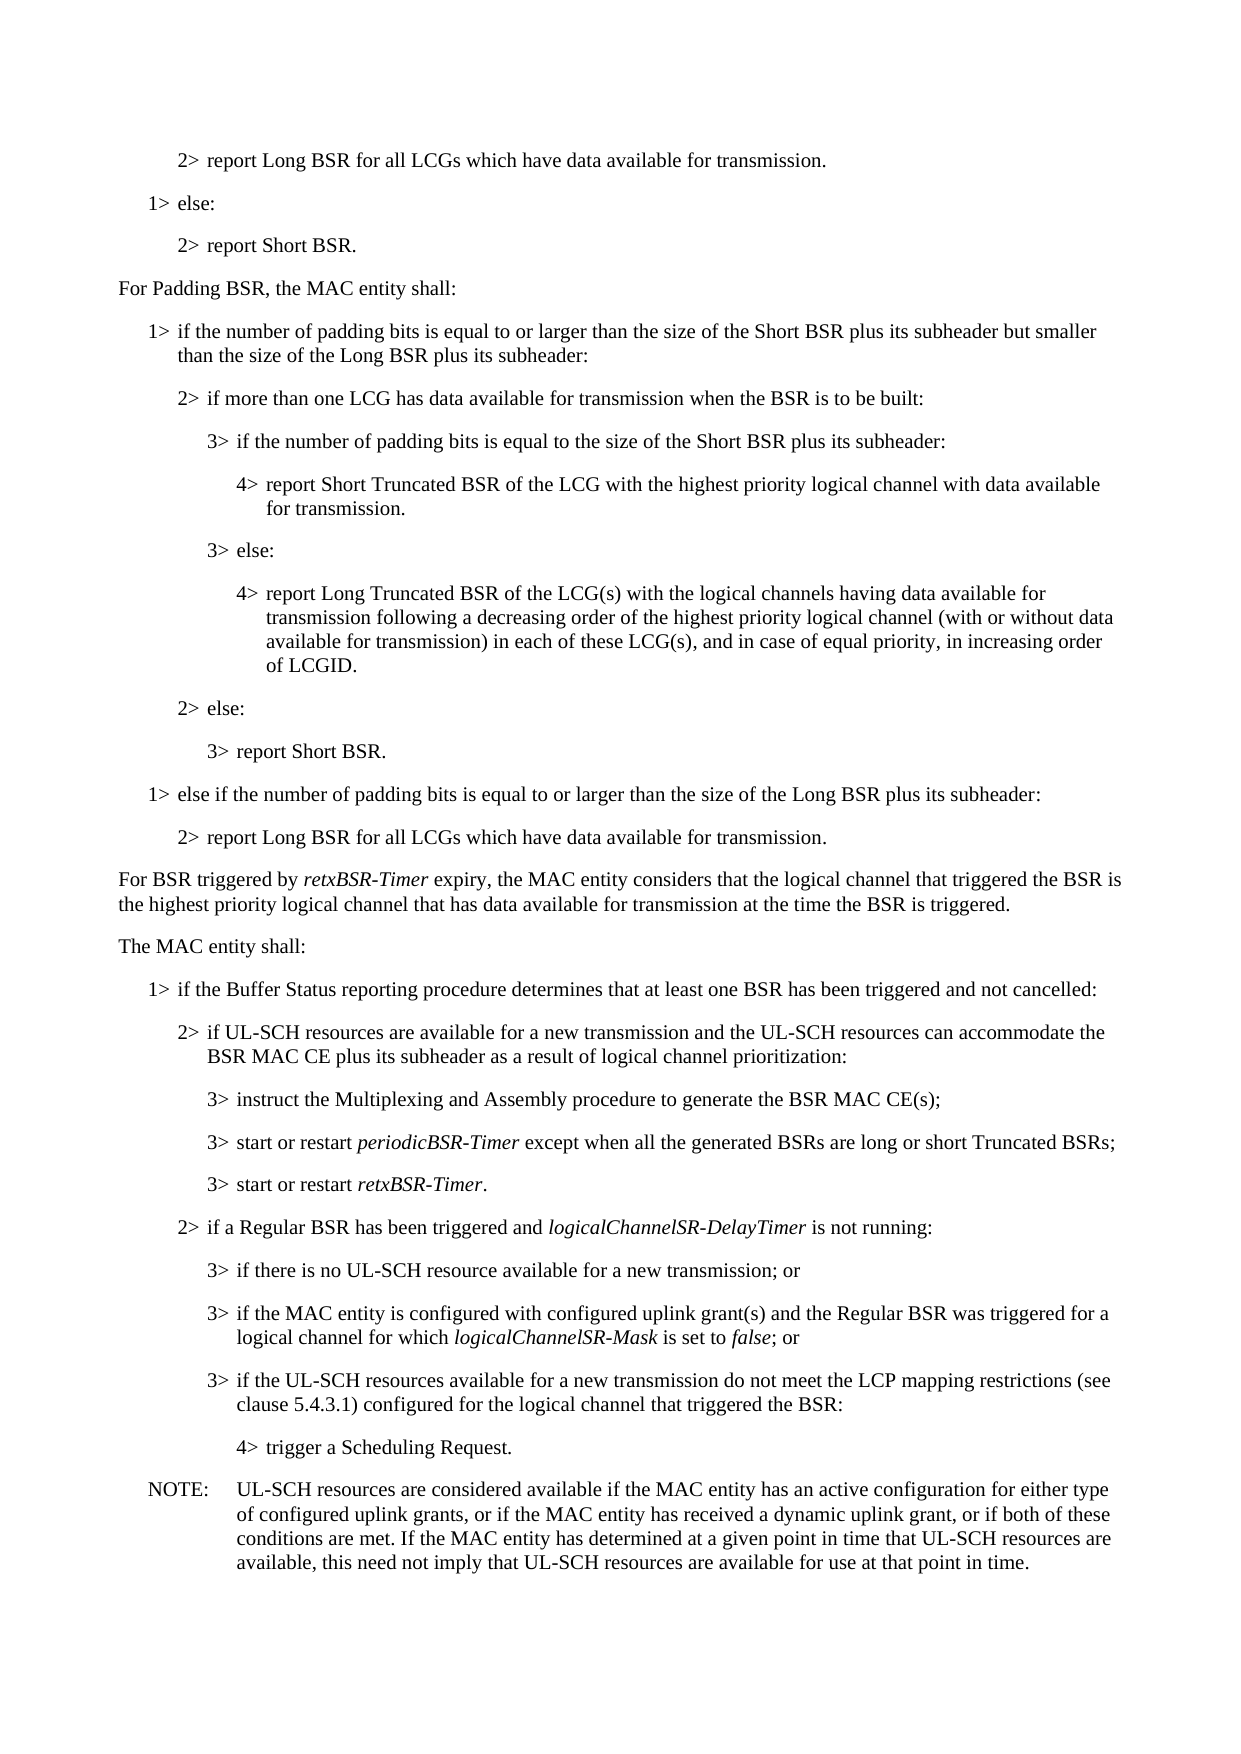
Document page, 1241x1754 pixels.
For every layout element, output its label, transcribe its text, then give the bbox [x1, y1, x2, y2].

text 4> report Short Truncated BSR of the LCG with the highest priority logical channel with data available for transmission. [236, 471, 1122, 519]
text 2> if a Regular BSR has been triggered and logicalChannelSR-DelayTimer is not running: [177, 1215, 1122, 1239]
text 2> report Long BSR for all LCGs which have data available for transmission. [177, 824, 1122, 849]
text 3> instruct the Multiplexing and Assembly procedure to generate the BSR MAC CE(s); [207, 1087, 1122, 1111]
text 3> if there is no UL-SCH resource available for a new transmission; or [207, 1258, 1122, 1282]
text 4> report Long Truncated BSR of the LCG(s) with the logical channels having data available for transmission following a decreasing order of the highest priority logical channel (with or without data available for transmission) in each of these LCG(s), and in case of equal priority, in increasing order of LCGID. [236, 581, 1122, 677]
text 2> if UL-SCH resources are available for a new transmission and the UL-SCH resources can accommodate the BSR MAC CE plus its subheader as a result of logical channel prioritization: [177, 1020, 1122, 1068]
text 2> else: [177, 696, 1122, 720]
text 3> if the UL-SCH resources available for a new transmission do not meet the LCP mapping restrictions (see clause 5.4.3.1) configured for the logical channel that triggered the BSR: [207, 1368, 1122, 1416]
text 3> else: [207, 538, 1122, 562]
text NOTE: UL-SCH resources are considered available if the MAC entity has an active configuration for either type of configured uplink grants, or if the MAC entity has received a dynamic uplink grant, or if both of these conditions are met. If the MAC entity has determined at a given point in time that UL-SCH resources are available, this need not imply that UL-SCH resources are available for use at that point in time. [148, 1477, 1122, 1574]
text 3> if the MAC entity is configured with configured uplink grant(s) and the Regular BSR was triggered for a logical channel for which logicalChannelSR-Mask is set to false; or [207, 1301, 1122, 1349]
text 3> if the number of padding bits is equal to the size of the Short BSR plus its subheader: [207, 429, 1122, 453]
text 2> if more than one LCG has data available for transmission when the BSR is to be built: [177, 386, 1122, 410]
text 3> report Short BSR. [207, 739, 1122, 763]
text 2> report Short BSR. [177, 233, 1122, 257]
text 1> else: [148, 191, 1122, 214]
text 2> report Long BSR for all LCGs which have data available for transmission. [177, 148, 1122, 172]
text 1> else if the number of padding bits is equal to or larger than the size of the Long BSR plus its subheader: [148, 782, 1122, 806]
text 1> if the Buffer Status reporting procedure determines that at least one BSR has been triggered and not cancelled: [148, 977, 1122, 1001]
text 3> start or restart retxBSR-Timer. [207, 1172, 1122, 1196]
text 3> start or restart periodicBSR-Timer except when all the generated BSRs are long or short Truncated BSRs; [207, 1129, 1122, 1154]
text For Padding BSR, the MAC entity shall: [118, 276, 1122, 300]
text For BSR triggered by retxBSR-Timer expiry, the MAC entity considers that the logical channel that triggered the BSR is the highest priority logical channel that has data available for transmission at the time the BSR is triggered. [118, 867, 1122, 916]
text 4> trigger a Scheduling Request. [236, 1434, 1122, 1459]
text 1> if the number of padding bits is equal to or larger than the size of the Short BSR plus its subheader but smaller than the size of the Long BSR plus its subheader: [148, 319, 1122, 367]
text The MAC entity shall: [118, 934, 1122, 958]
